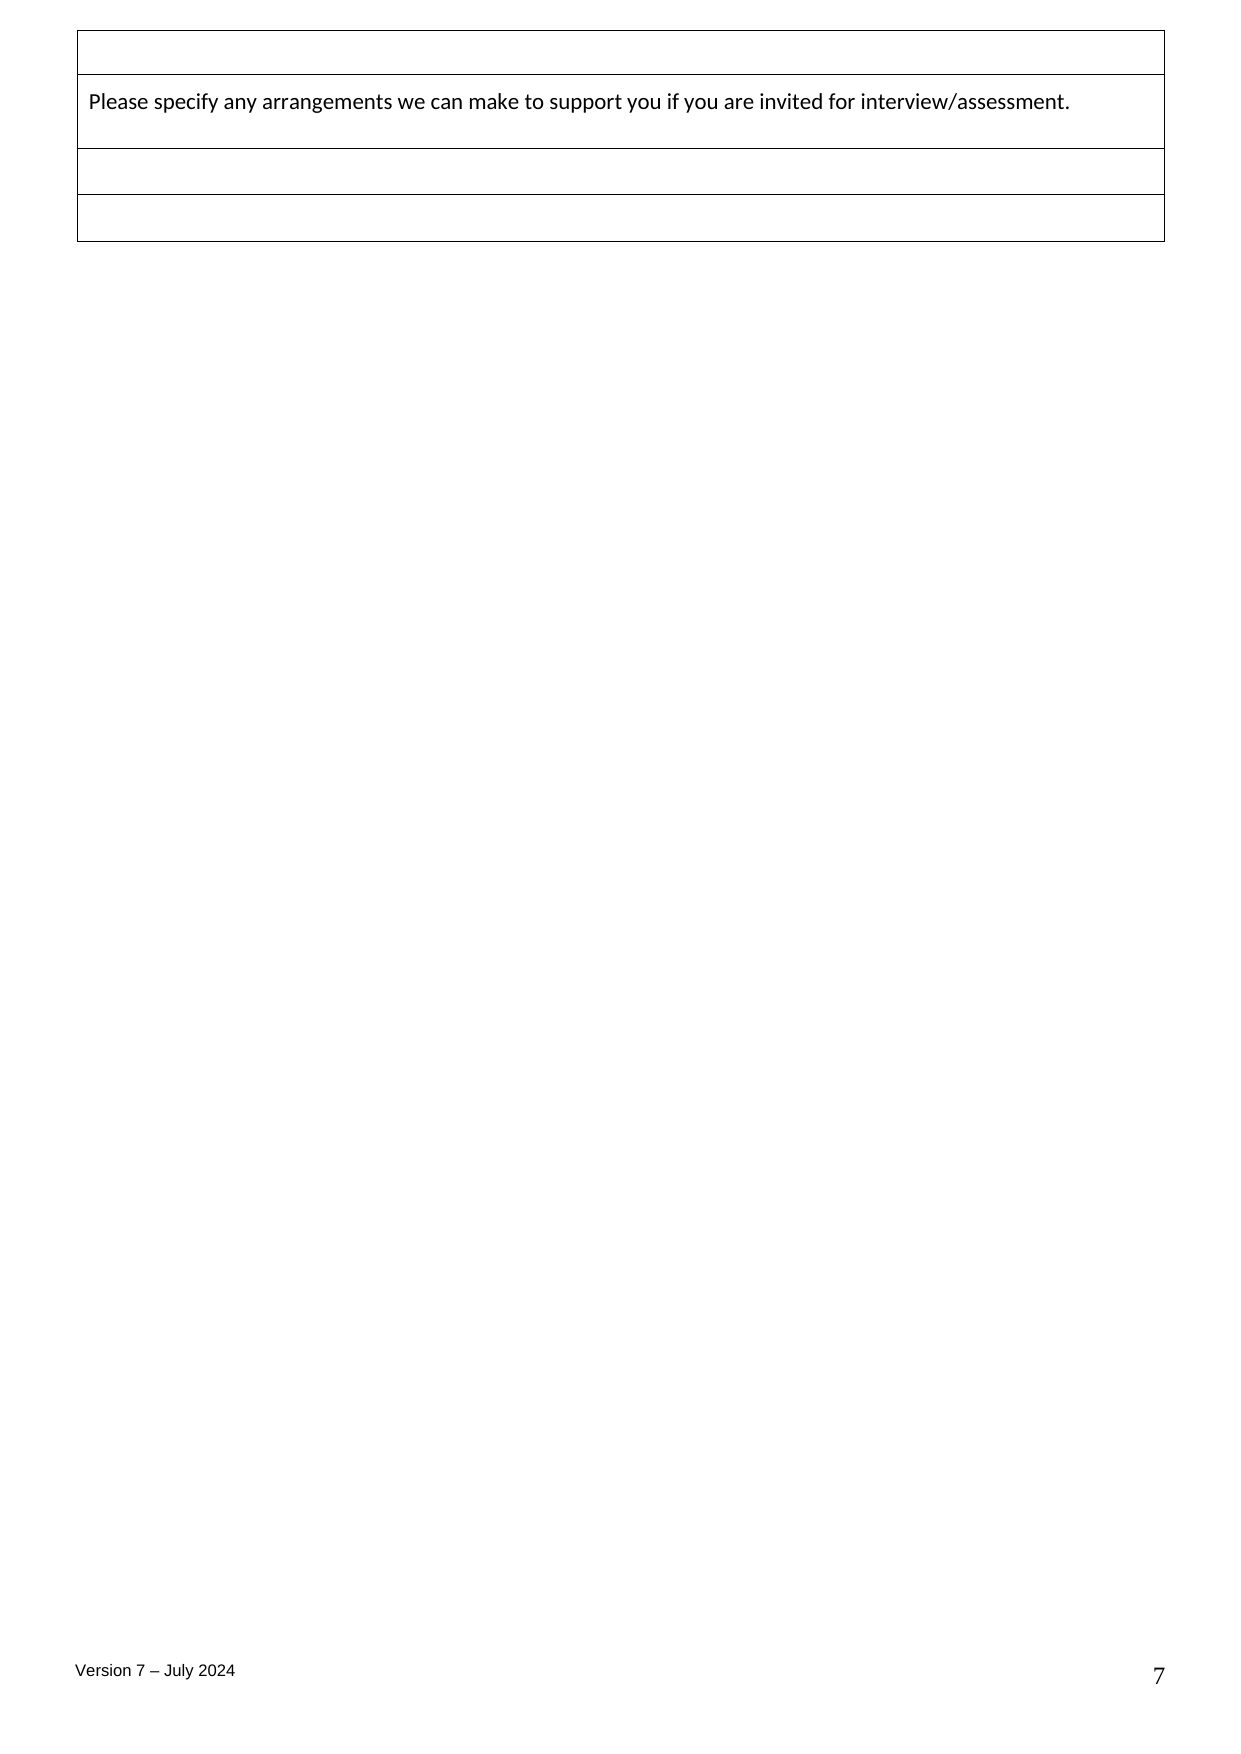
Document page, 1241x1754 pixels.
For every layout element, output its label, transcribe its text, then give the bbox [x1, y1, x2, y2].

table_cell [78, 149, 1164, 194]
table_cell [78, 195, 1164, 241]
table_cell Please specify any arrangements we can make to support you if you are invited for interview/assessment. [78, 75, 1164, 148]
table_cell [78, 31, 1164, 74]
